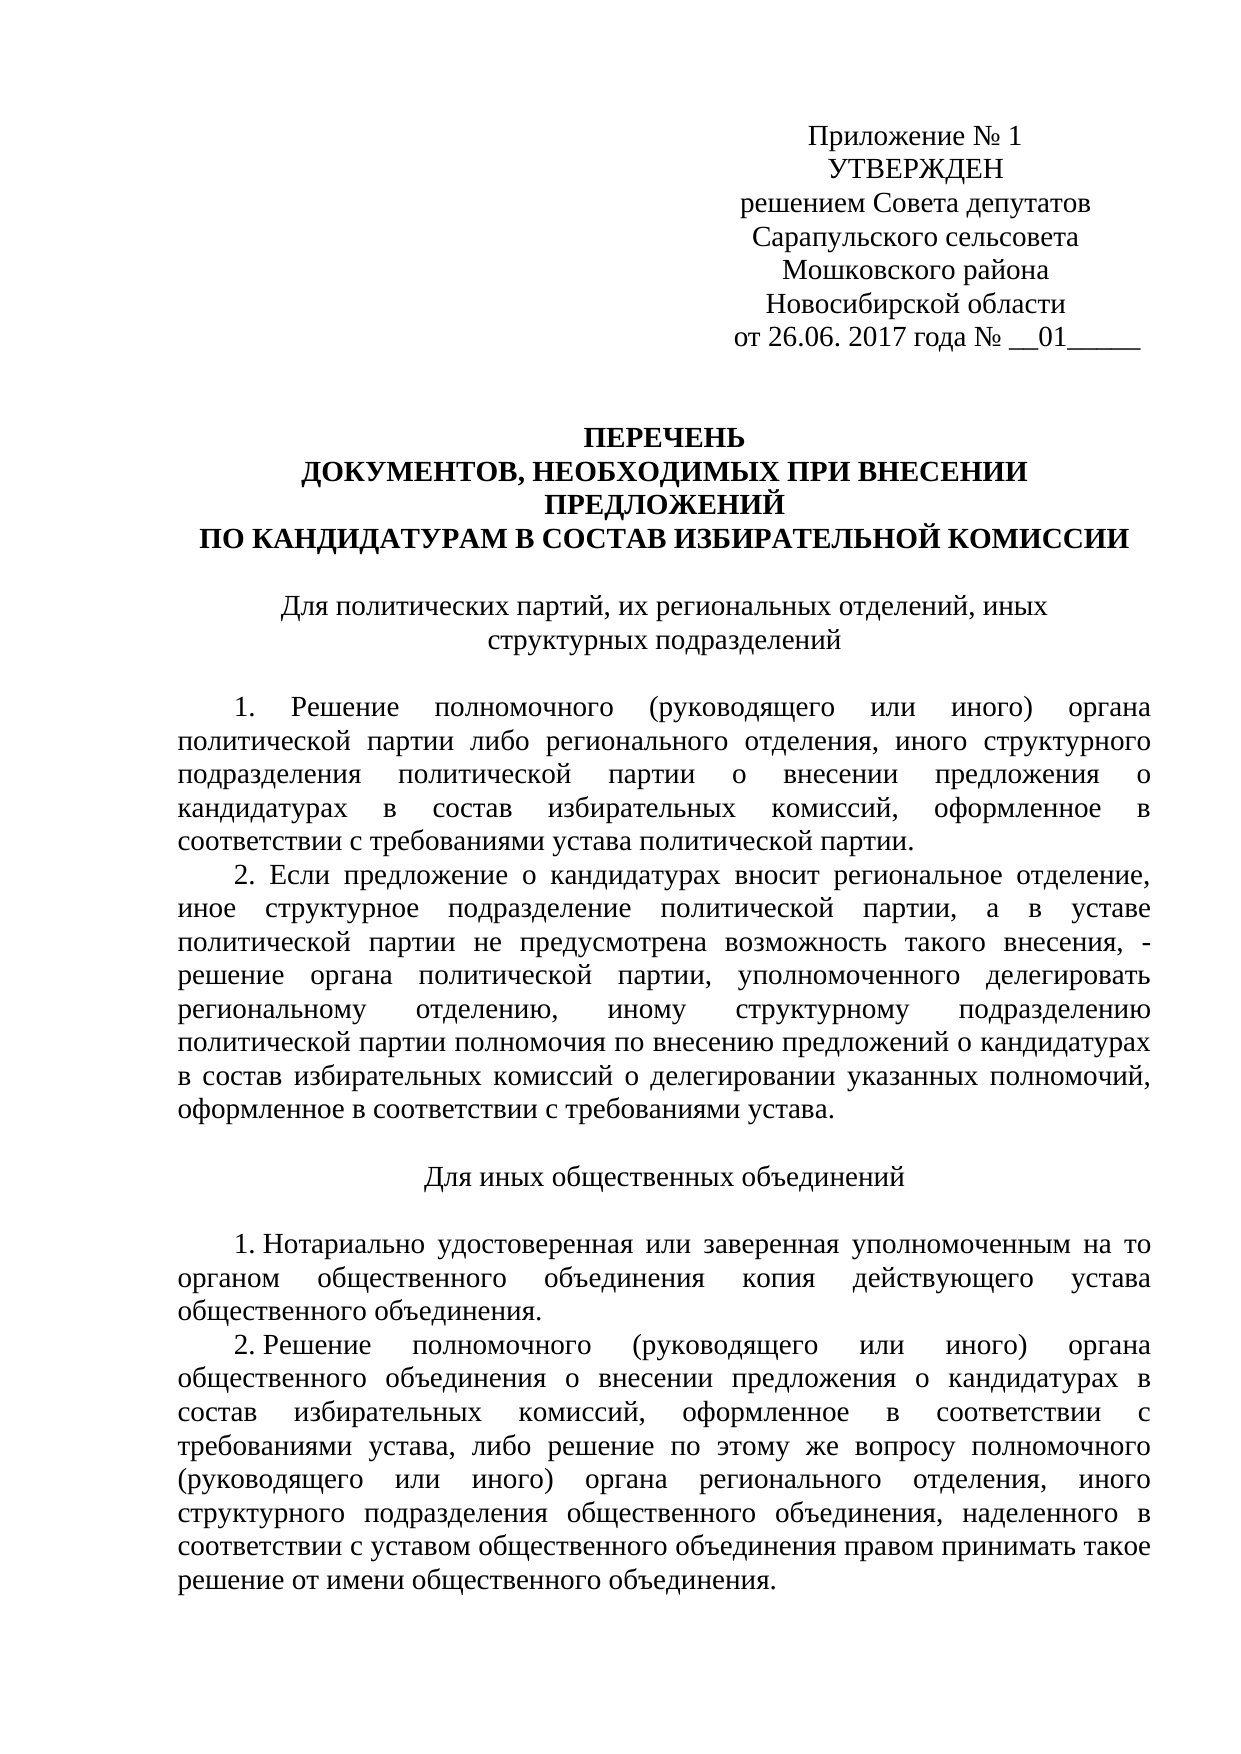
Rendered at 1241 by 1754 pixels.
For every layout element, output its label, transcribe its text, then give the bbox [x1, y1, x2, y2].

text структурных подразделений [177, 622, 1152, 655]
text УТВЕРЖДЕН [679, 152, 1152, 185]
text Приложение № 1 [678, 118, 1152, 152]
text решением Совета депутатов Сарапульского сельсовета Мошковского района [679, 185, 1152, 286]
text от 26.06. 2017 года № __01_____ [678, 319, 1152, 353]
text Для иных общественных объединений [177, 1159, 1152, 1192]
text ПЕРЕЧЕНЬ [177, 420, 1152, 453]
text 1. Решение полномочного (руководящего или иного) органа политической партии либо регионального отделения, иного структурного подразделения политической партии о внесении предложения о кандидатурах в состав избирательных комиссий, оформленное в соответствии с требованиями устава политической партии. [177, 689, 1152, 857]
text Новосибирской области [679, 286, 1152, 319]
text 1. Нотариально удостоверенная или заверенная уполномоченным на то органом общественного объединения копия действующего устава общественного объединения. [177, 1226, 1152, 1327]
text Для политических партий, их региональных отделений, иных [177, 588, 1152, 622]
text ПО КАНДИДАТУРАМ В СОСТАВ ИЗБИРАТЕЛЬНОЙ КОМИССИИ [177, 521, 1152, 554]
text 2. Решение полномочного (руководящего или иного) органа общественного объединения о внесении предложения о кандидатурах в состав избирательных комиссий, оформленное в соответствии с требованиями устава, либо решение по этому же вопросу полномочного (руководящего или иного) органа регионального отделения, иного структурного подразделения общественного объединения, наделенного в соответствии с уставом общественного объединения правом принимать такое решение от имени общественного объединения. [177, 1327, 1152, 1595]
text ДОКУМЕНТОВ, НЕОБХОДИМЫХ ПРИ ВНЕСЕНИИ ПРЕДЛОЖЕНИЙ [177, 454, 1152, 521]
text 2. Если предложение о кандидатурах вносит региональное отделение, иное структурное подразделение политической партии, а в уставе политической партии не предусмотрена возможность такого внесения, - решение органа политической партии, уполномоченного делегировать региональному отделению, иному структурному подразделению политической партии полномочия по внесению предложений о кандидатурах в состав избирательных комиссий о делегировании указанных полномочий, оформленное в соответствии с требованиями устава. [177, 857, 1152, 1125]
